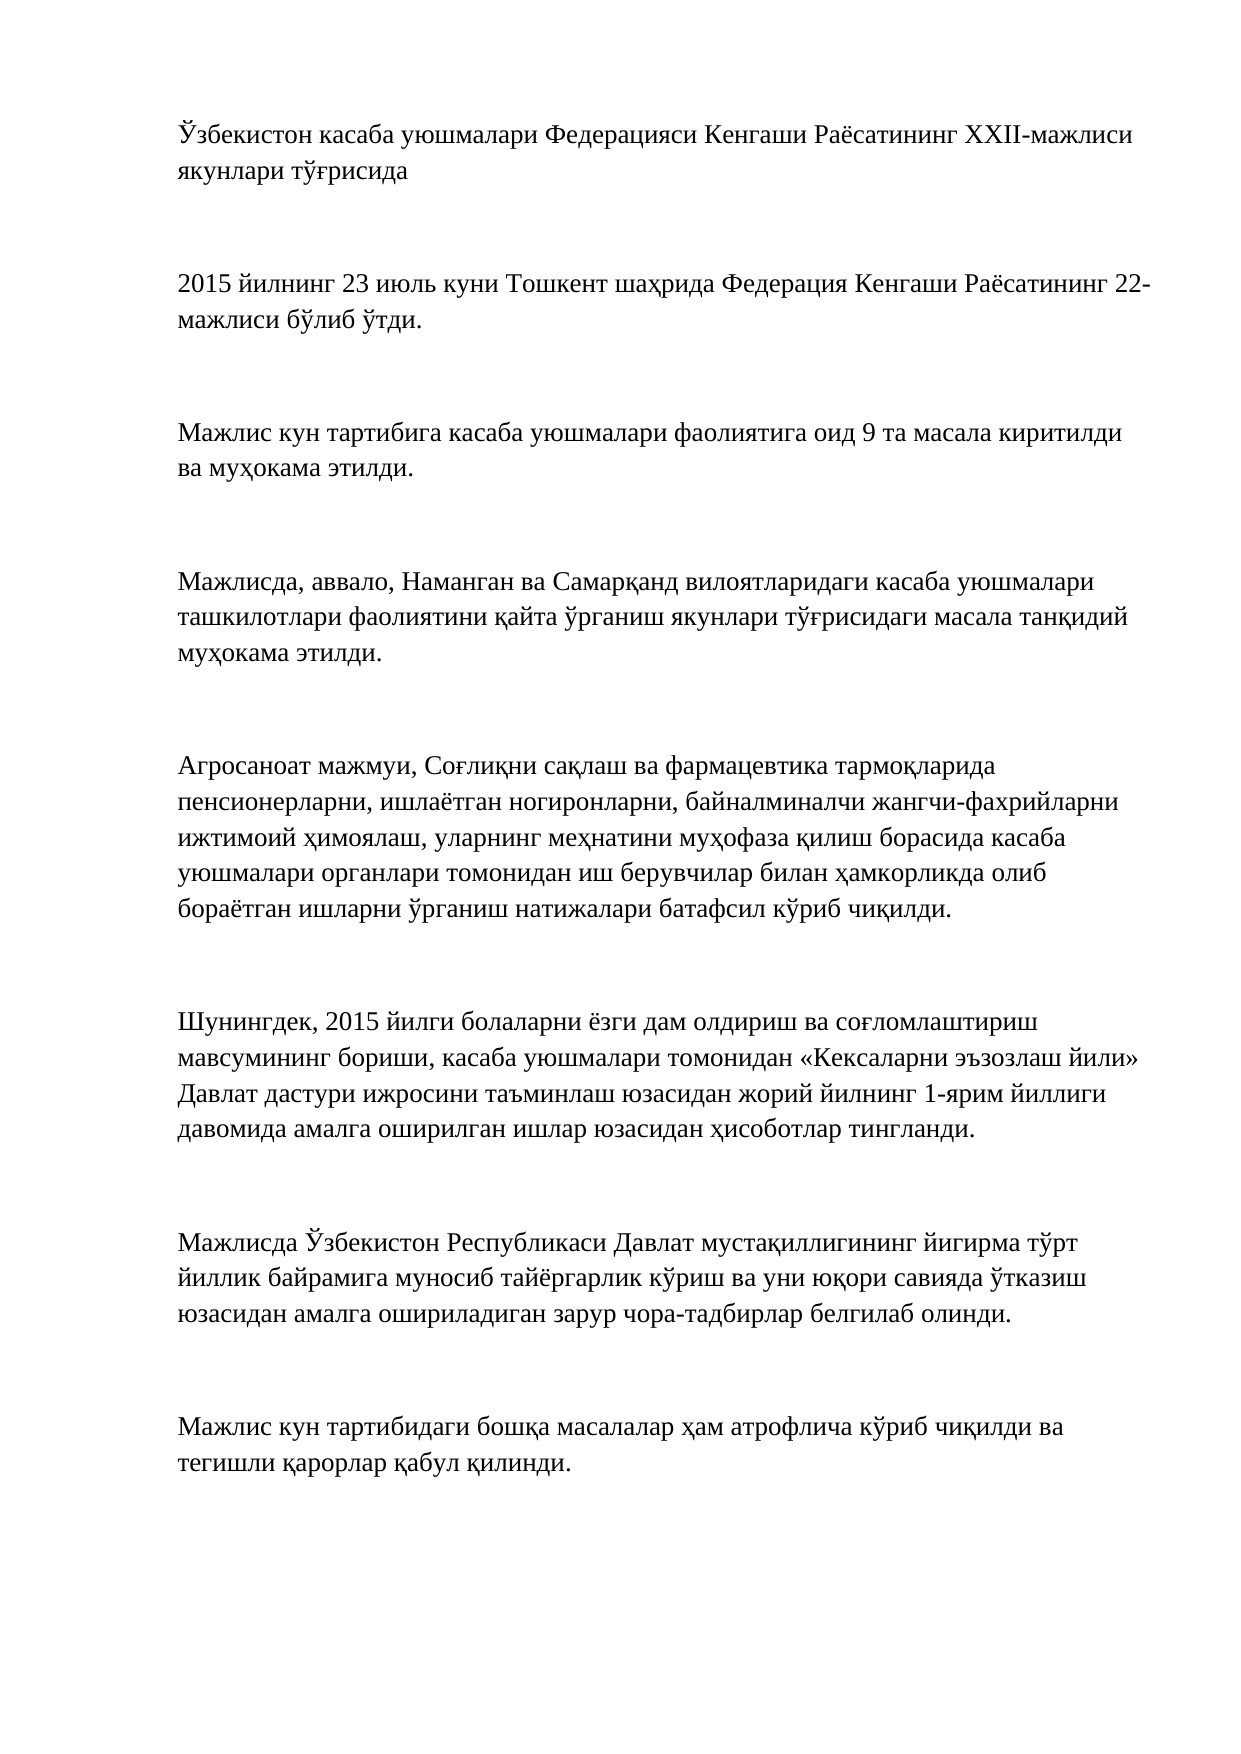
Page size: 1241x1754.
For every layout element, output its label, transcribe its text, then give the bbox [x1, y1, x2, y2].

text Агросаноат мажмуи, Соғлиқни сақлаш ва фармацевтика тармоқларида пенсионерларни, ишлаётган ногиронларни, байналминалчи жангчи-фахрийларни ижтимоий ҳимоялаш, уларнинг меҳнатини муҳофаза қилиш борасида касаба уюшмалари органлари томонидан иш берувчилар билан ҳамкорликда олиб бораётган ишларни ўрганиш натижалари батафсил кўриб чиқилди. [177, 749, 1152, 923]
text 2015 йилнинг 23 июль куни Тошкент шаҳрида Федерация Кенгаши Раёсатининг 22-мажлиси бўлиб ўтди. [177, 267, 1152, 334]
text Шунингдек, 2015 йилги болаларни ёзги дам олдириш ва соғломлаштириш мавсумининг бориши, касаба уюшмалари томонидан «Кексаларни эъзозлаш йили» Давлат дастури ижросини таъминлаш юзасидан жорий йилнинг 1-ярим йиллиги давомида амалга оширилган ишлар юзасидан ҳисоботлар тингланди. [177, 1005, 1152, 1144]
text Ўзбекистон касаба уюшмалари Федерацияси Кенгаши Раёсатининг XXII-мажлиси якунлари тўғрисида [177, 118, 1152, 185]
text Мажлис кун тартибига касаба уюшмалари фаолиятига оид 9 та масала киритилди ва муҳокама этилди. [177, 416, 1152, 483]
text Мажлис кун тартибидаги бошқа масалалар ҳам атрофлича кўриб чиқилди ва тегишли қарорлар қабул қилинди. [177, 1410, 1152, 1477]
text Мажлисда, аввало, Наманган ва Самарқанд вилоятларидаги касаба уюшмалари ташкилотлари фаолиятини қайта ўрганиш якунлари тўғрисидаги масала танқидий муҳокама этилди. [177, 565, 1152, 667]
text Мажлисда Ўзбекистон Республикаси Давлат мустақиллигининг йигирма тўрт йиллик байрамига муносиб тайёргарлик кўриш ва уни юқори савияда ўтказиш юзасидан амалга ошириладиган зарур чора-тадбирлар белгилаб олинди. [177, 1226, 1152, 1328]
